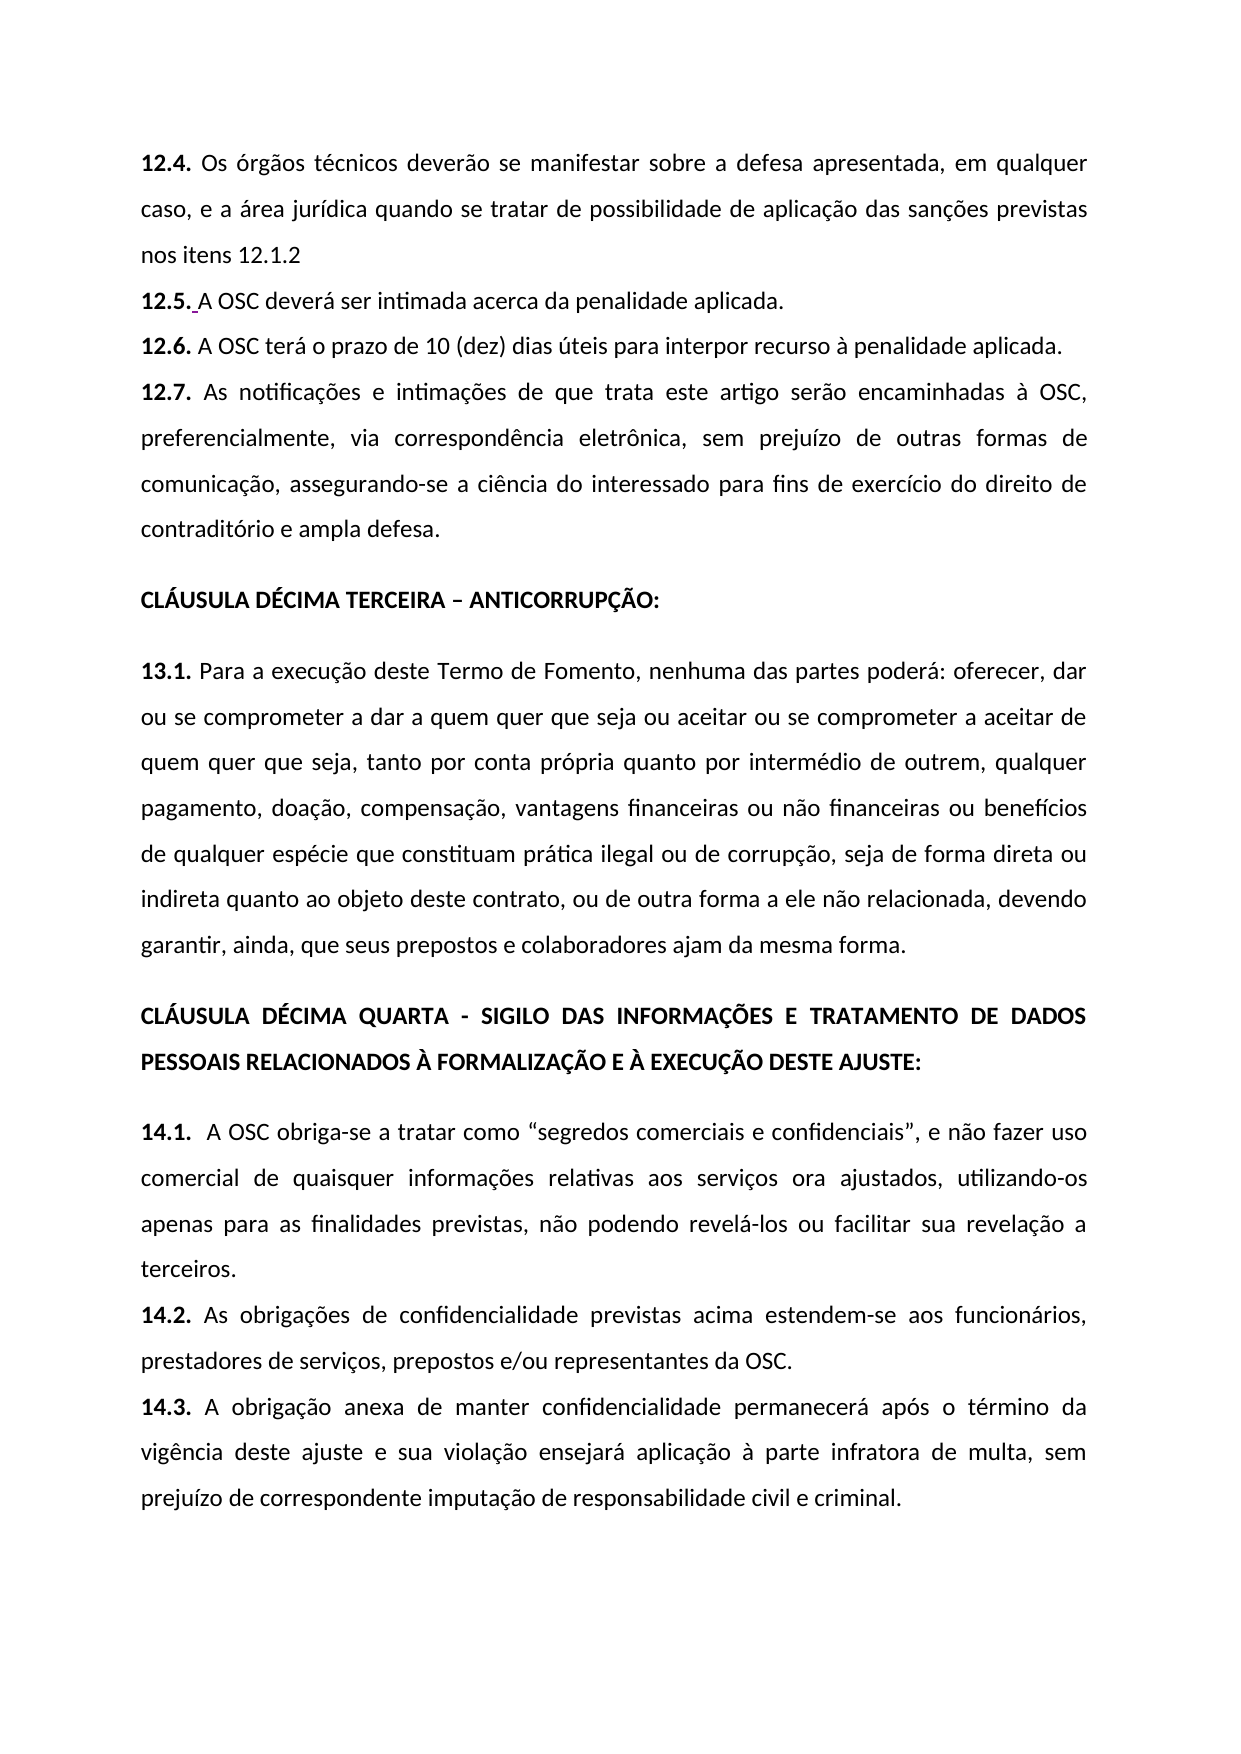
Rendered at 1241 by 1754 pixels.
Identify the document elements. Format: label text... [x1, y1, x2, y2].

text 12.5. A OSC deverá ser intimada acerca da penalidade aplicada. [141, 285, 1087, 315]
text 12.7. As notificações e intimações de que trata este artigo serão encaminhadas à OSC, preferencialmente, via correspondência eletrônica, sem prejuízo de outras formas de comunicação, assegurando-se a ciência do interessado para fins de exercício do direito de contraditório e ampla defesa. [141, 376, 1087, 544]
text 13.1. Para a execução deste Termo de Fomento, nenhuma das partes poderá: oferecer, dar ou se comprometer a dar a quem quer que seja ou aceitar ou se comprometer a aceitar de quem quer que seja, tanto por conta própria quanto por intermédio de outrem, qualquer pagamento, doação, compensação, vantagens financeiras ou não financeiras ou benefícios de qualquer espécie que constituam prática ilegal ou de corrupção, seja de forma direta ou indireta quanto ao objeto deste contrato, ou de outra forma a ele não relacionada, devendo garantir, ainda, que seus prepostos e colaboradores ajam da mesma forma. [141, 655, 1087, 960]
text 12.4. Os órgãos técnicos deverão se manifestar sobre a defesa apresentada, em qualquer caso, e a área jurídica quando se tratar de possibilidade de aplicação das sanções previstas nos itens 12.1.2 [141, 148, 1087, 269]
text 14.3. A obrigação anexa de manter confidencialidade permanecerá após o término da vigência deste ajuste e sua violação ensejará aplicação à parte infratora de multa, sem prejuízo de correspondente imputação de responsabilidade civil e criminal. [141, 1391, 1087, 1513]
text 14.1. A OSC obriga-se a tratar como “segredos comerciais e confidenciais”, e não fazer uso comercial de quaisquer informações relativas aos serviços ora ajustados, utilizando-os apenas para as finalidades previstas, não podendo revelá-los ou facilitar sua revelação a terceiros. [141, 1116, 1087, 1284]
text 12.6. A OSC terá o prazo de 10 (dez) dias úteis para interpor recurso à penalidade aplicada. [141, 331, 1087, 361]
text CLÁUSULA DÉCIMA TERCEIRA – ANTICORRUPÇÃO: [141, 584, 1087, 615]
text 14.2. As obrigações de confidencialidade previstas acima estendem-se aos funcionários, prestadores de serviços, prepostos e/ou representantes da OSC. [141, 1299, 1087, 1376]
text CLÁUSULA DÉCIMA QUARTA - SIGILO DAS INFORMAÇÕES E TRATAMENTO DE DADOS PESSOAIS RELACIONADOS À FORMALIZAÇÃO E À EXECUÇÃO DESTE AJUSTE: [141, 1000, 1087, 1076]
